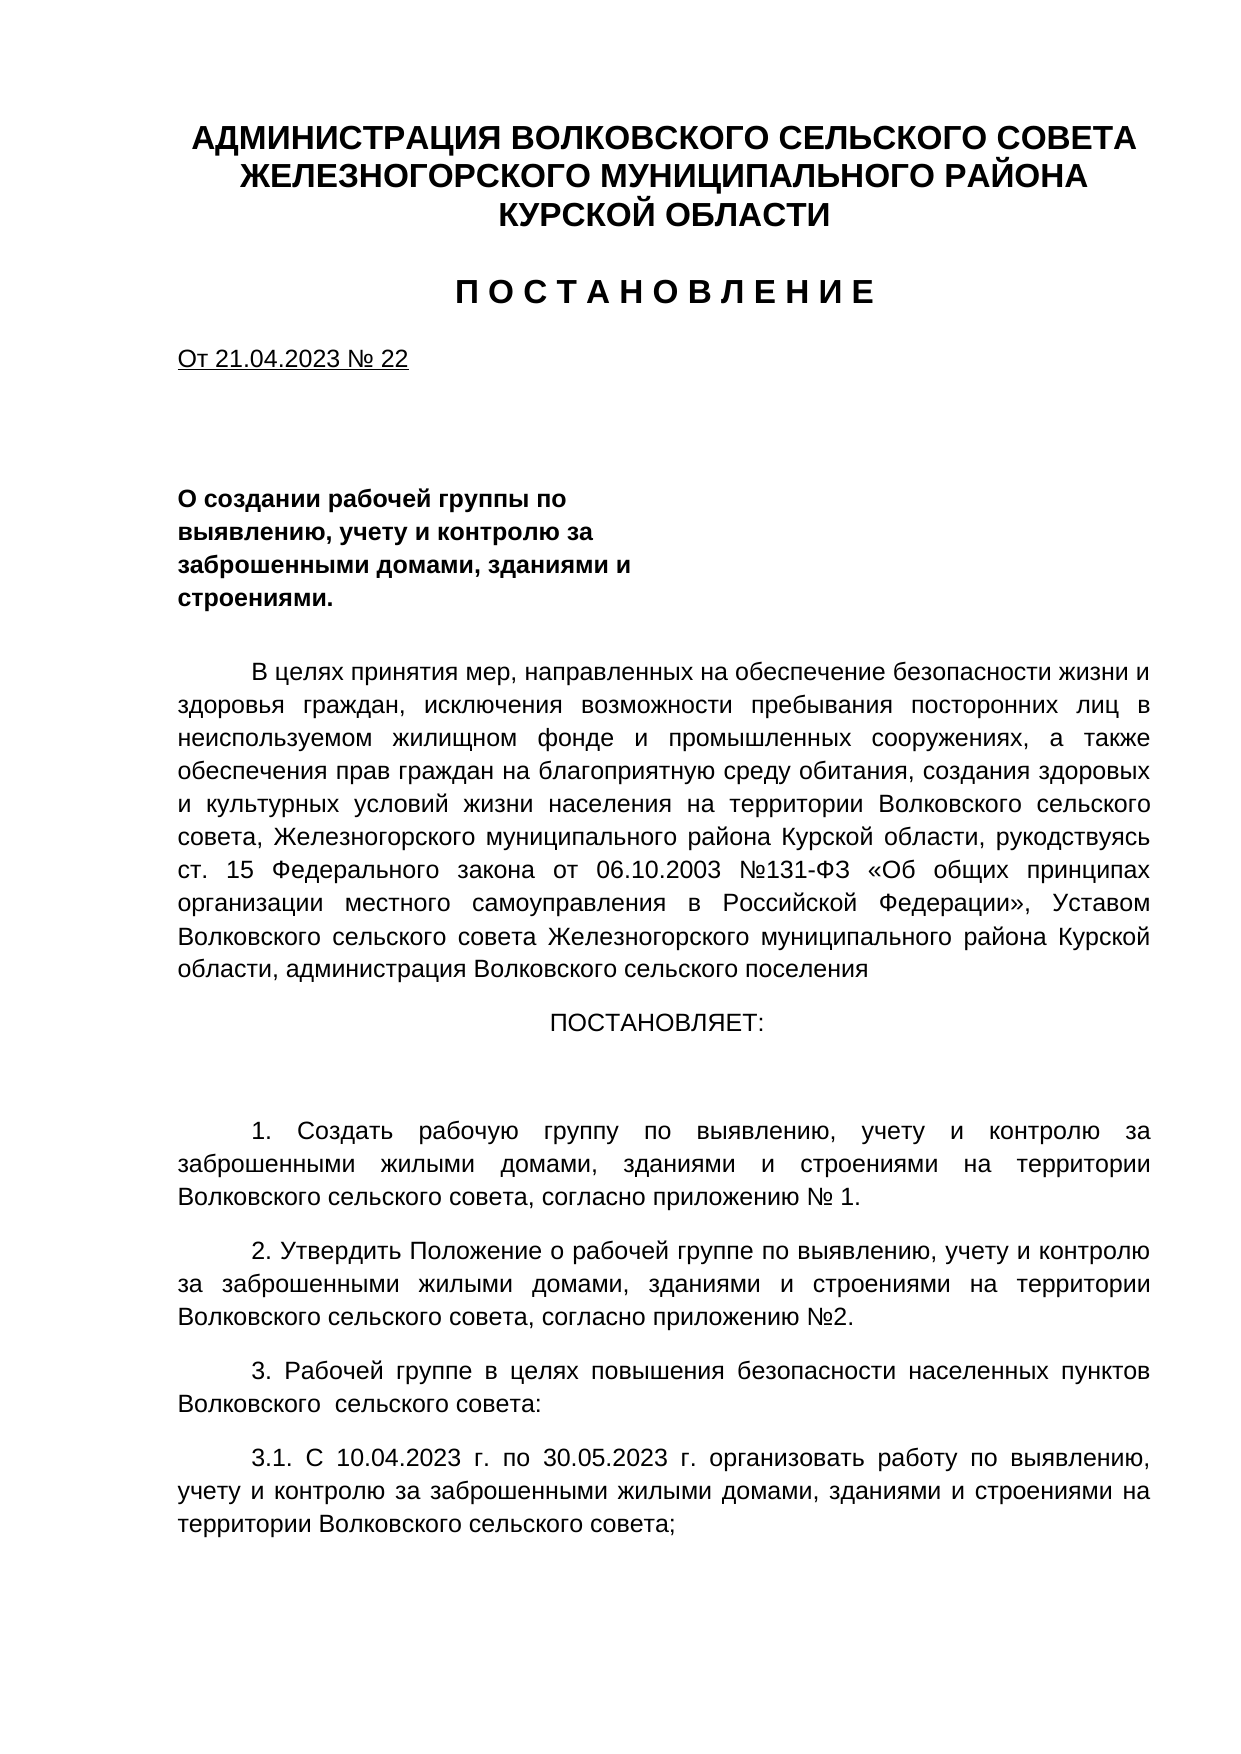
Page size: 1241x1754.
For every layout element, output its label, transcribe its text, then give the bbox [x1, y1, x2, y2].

text О создании рабочей группы по выявлению, учету и контролю за заброшенными домами, зданиями и строениями. [177, 484, 675, 612]
text От 21.04.2023 № 22 [177, 344, 1152, 373]
text 1. Создать рабочую группу по выявлению, учету и контролю за заброшенными жилыми домами, зданиями и строениями на территории Волковского сельского совета, согласно приложению № 1. [177, 1116, 1152, 1211]
text 3.1. С 10.04.2023 г. по 30.05.2023 г. организовать работу по выявлению, учету и контролю за заброшенными жилыми домами, зданиями и строениями на территории Волковского сельского совета; [177, 1443, 1152, 1537]
text В целях принятия мер, направленных на обеспечение безопасности жизни и здоровья граждан, исключения возможности пребывания посторонних лиц в неиспользуемом жилищном фонде и промышленных сооружениях, а также обеспечения прав граждан на благоприятную среду обитания, создания здоровых и культурных условий жизни населения на территории Волковского сельского совета, Железногорского муниципального района Курской области, рукодствуясь ст. 15 Федерального закона от 06.10.2003 №131-ФЗ «Об общих принципах организации местного самоуправления в Российской Федерации», Уставом Волковского сельского совета Железногорского муниципального района Курской области, администрация Волковского сельского поселения [177, 657, 1152, 983]
text ПОСТАНОВЛЯЕТ: [162, 1008, 1152, 1037]
text КУРСКОЙ ОБЛАСТИ [177, 195, 1152, 233]
text 3. Рабочей группе в целях повышения безопасности населенных пунктов Волковского сельского совета: [177, 1356, 1152, 1418]
text П О С Т А Н О В Л Е Н И Е [177, 272, 1152, 310]
text АДМИНИСТРАЦИЯ ВОЛКОВСКОГО СЕЛЬСКОГО СОВЕТА ЖЕЛЕЗНОГОРСКОГО МУНИЦИПАЛЬНОГО РАЙОНА [177, 118, 1152, 195]
text 2. Утвердить Положение о рабочей группе по выявлению, учету и контролю за заброшенными жилыми домами, зданиями и строениями на территории Волковского сельского совета, согласно приложению №2. [177, 1236, 1152, 1331]
